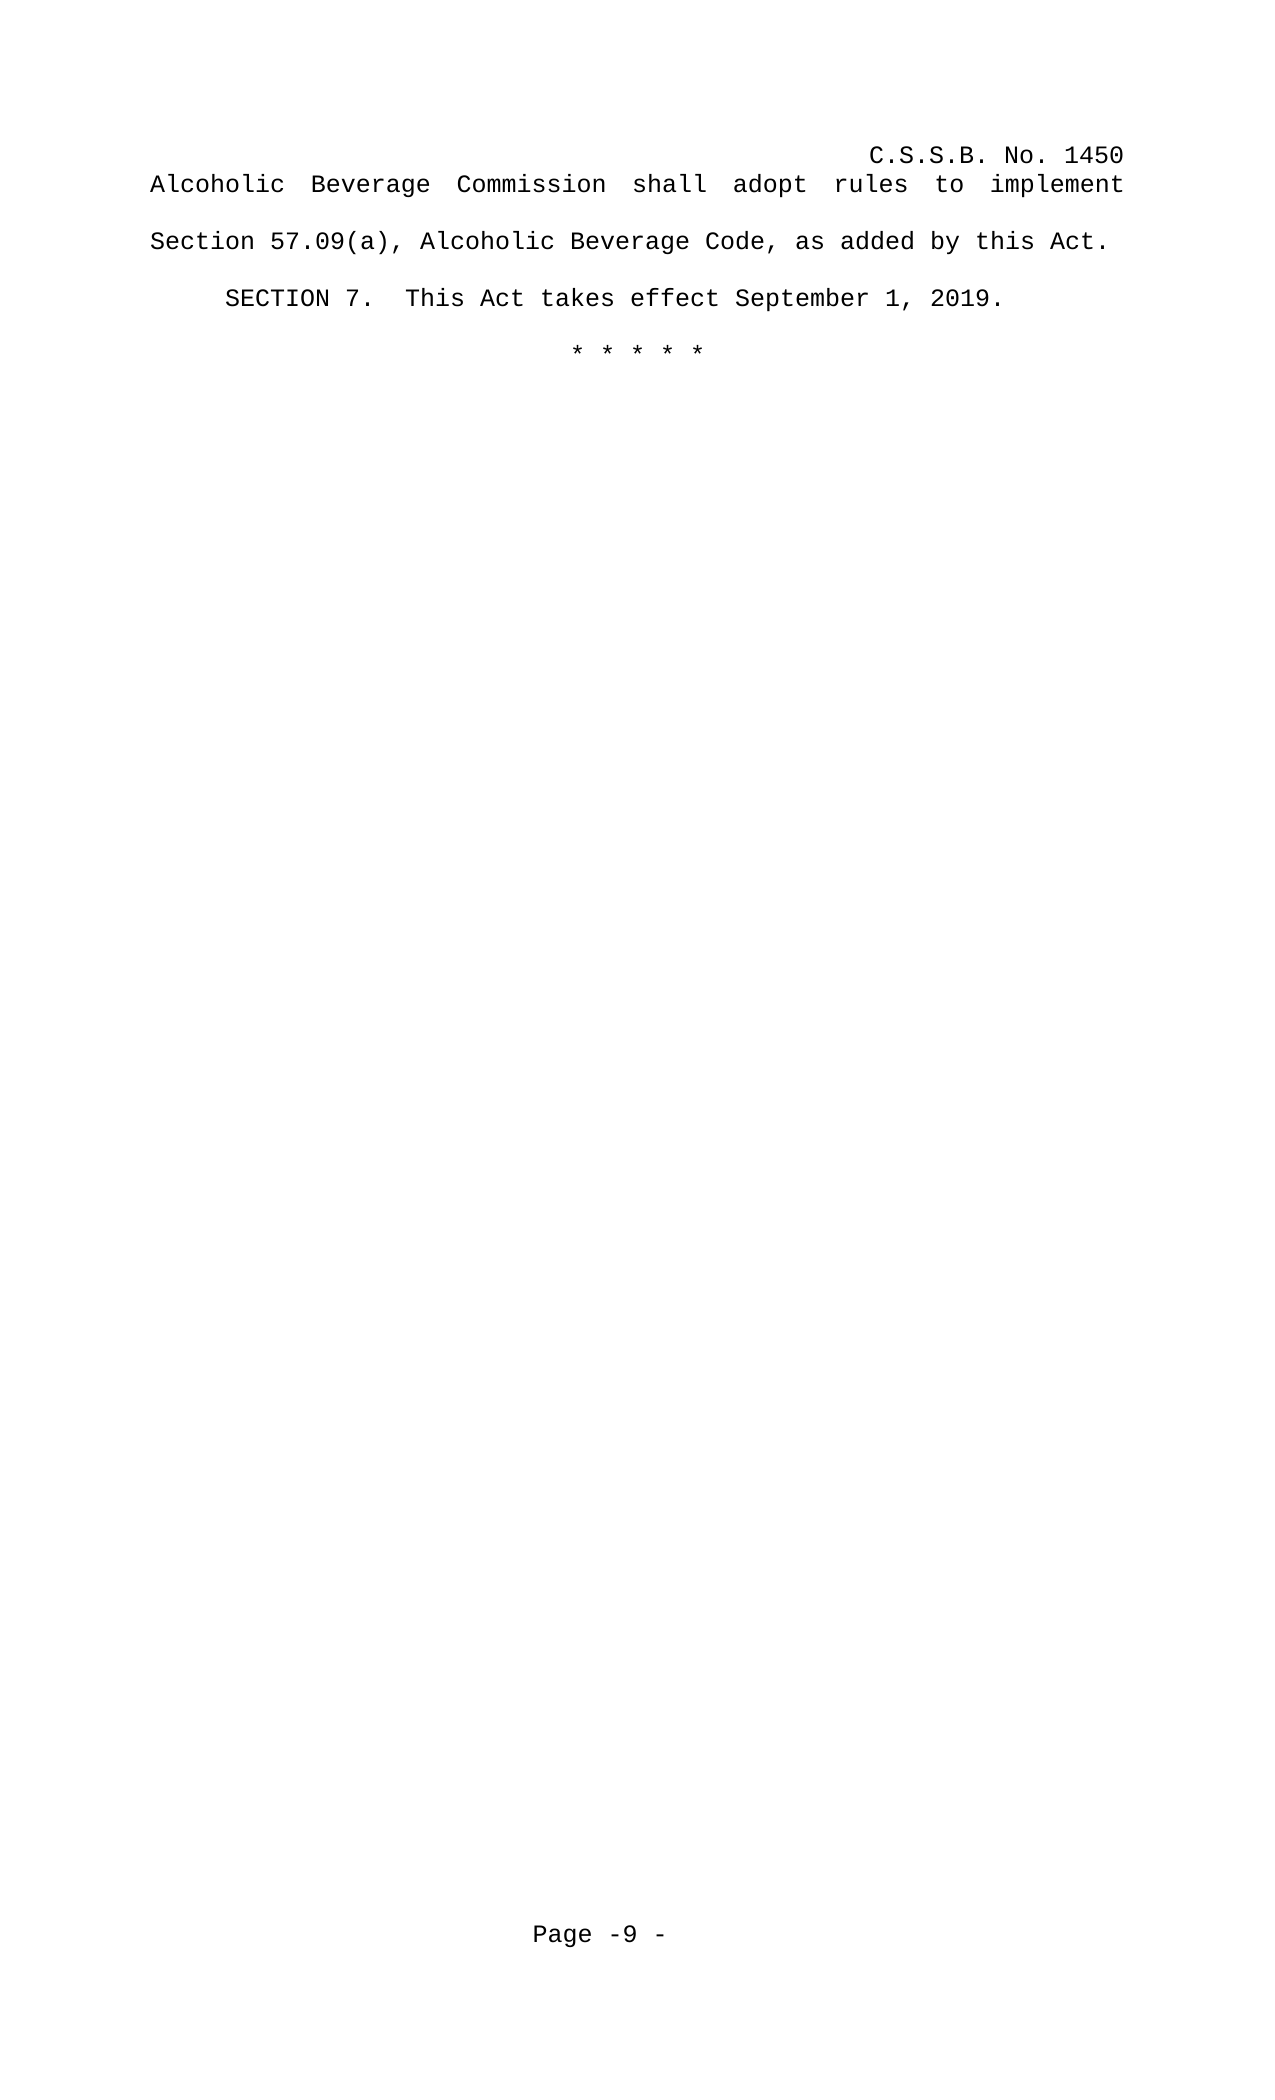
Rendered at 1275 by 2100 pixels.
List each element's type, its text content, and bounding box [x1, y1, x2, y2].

text * * * * * [150, 342, 1125, 371]
text SECTION 7. This Act takes effect September 1, 2019. [150, 285, 1125, 314]
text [150, 171, 1125, 257]
